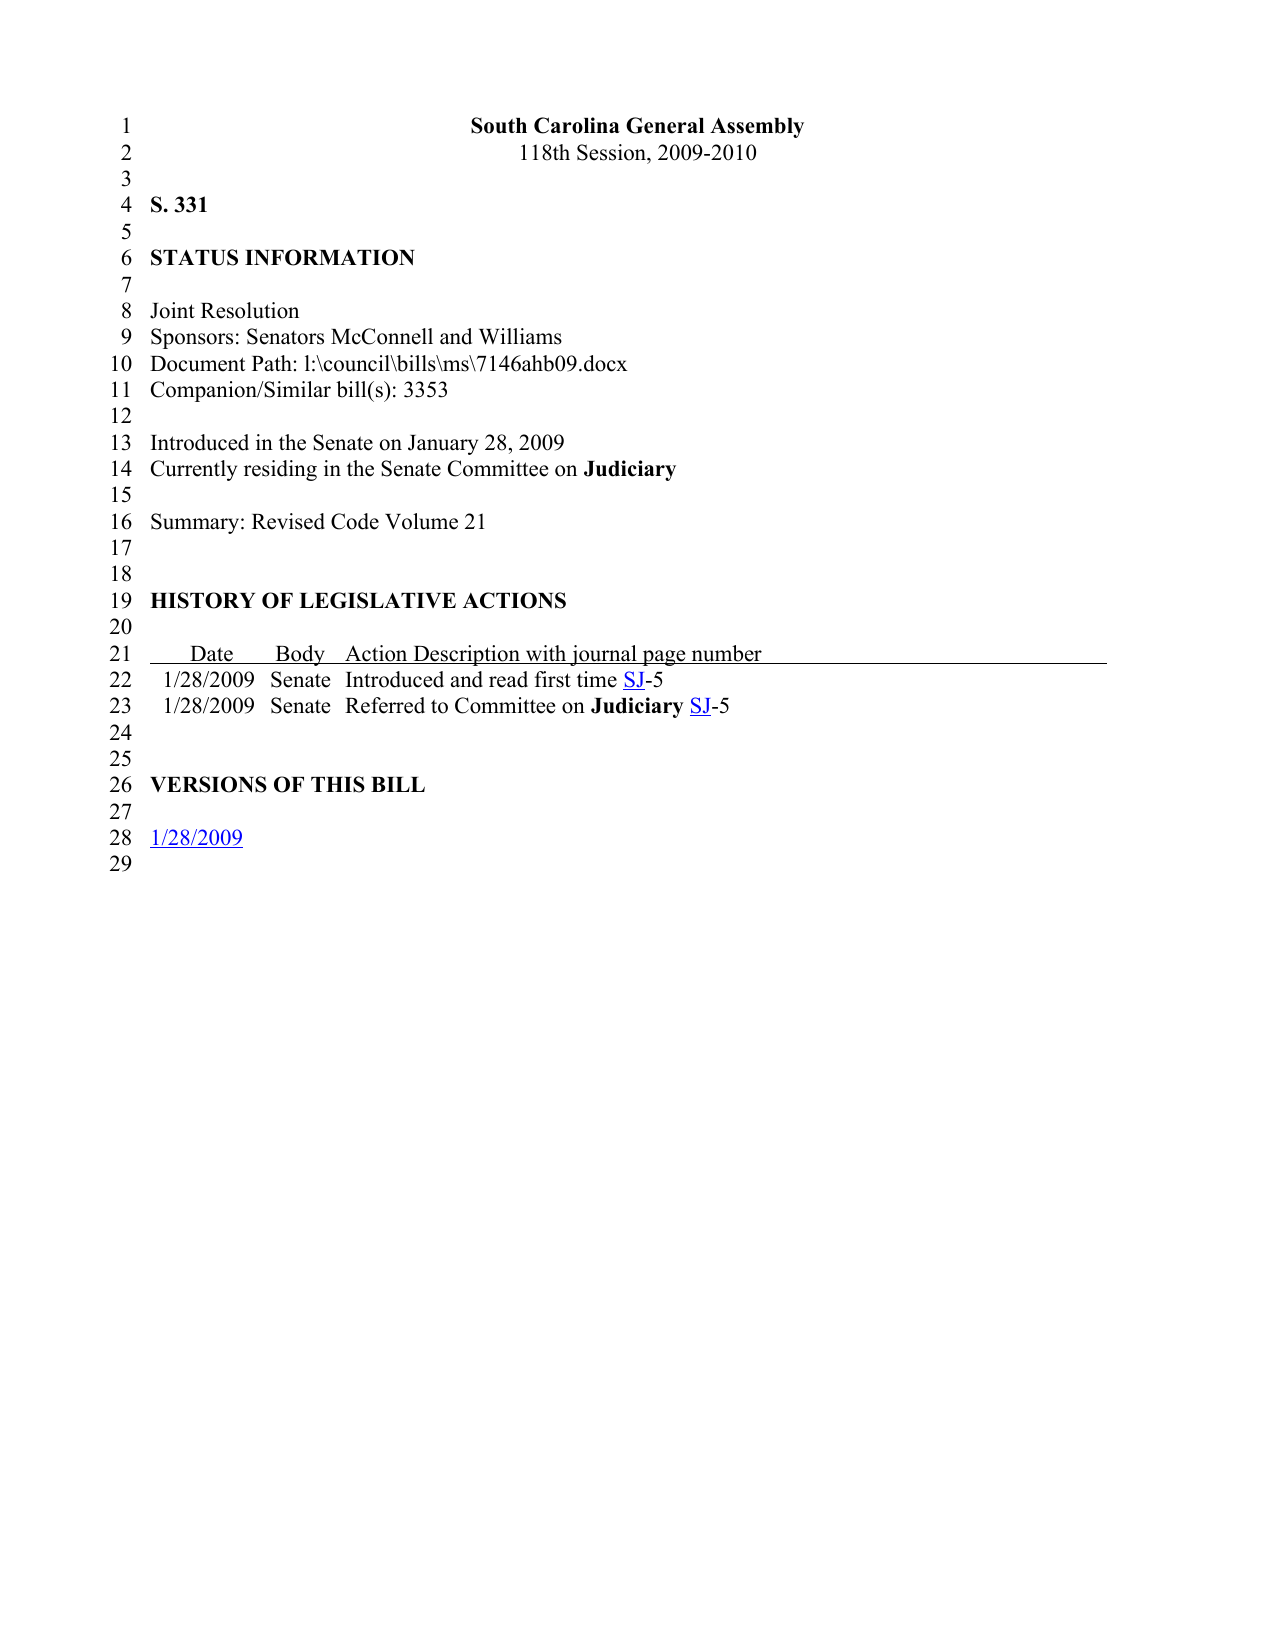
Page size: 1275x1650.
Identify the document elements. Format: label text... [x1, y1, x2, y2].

text HISTORY OF LEGISLATIVE ACTIONS [150, 587, 1125, 613]
text Summary: Revised Code Volume 21 [150, 508, 1125, 534]
text 1/28/2009 Senate Referred to Committee on Judiciary SJ-5 [150, 692, 1125, 719]
text South Carolina General Assembly [150, 112, 1125, 139]
text STATUS INFORMATION [150, 244, 1125, 271]
text Sponsors: Senators McConnell and Williams [150, 323, 1125, 350]
text 118th Session, 2009-2010 [150, 139, 1125, 165]
text Document Path: l:\council\bills\ms\7146ahb09.docx [150, 350, 1125, 376]
text 1/28/2009 Senate Introduced and read first time SJ-5 [150, 666, 1125, 692]
text Companion/Similar bill(s): 3353 [150, 376, 1125, 402]
text VERSIONS OF THIS BILL [150, 771, 1125, 798]
text Date Body Action Description with journal page number [150, 639, 1125, 666]
text S. 331 [150, 192, 1125, 218]
text Currently residing in the Senate Committee on Judiciary [150, 455, 1125, 481]
text 1/28/2009 [150, 824, 1125, 850]
text Introduced in the Senate on January 28, 2009 [150, 429, 1125, 455]
text Joint Resolution [150, 297, 1125, 323]
